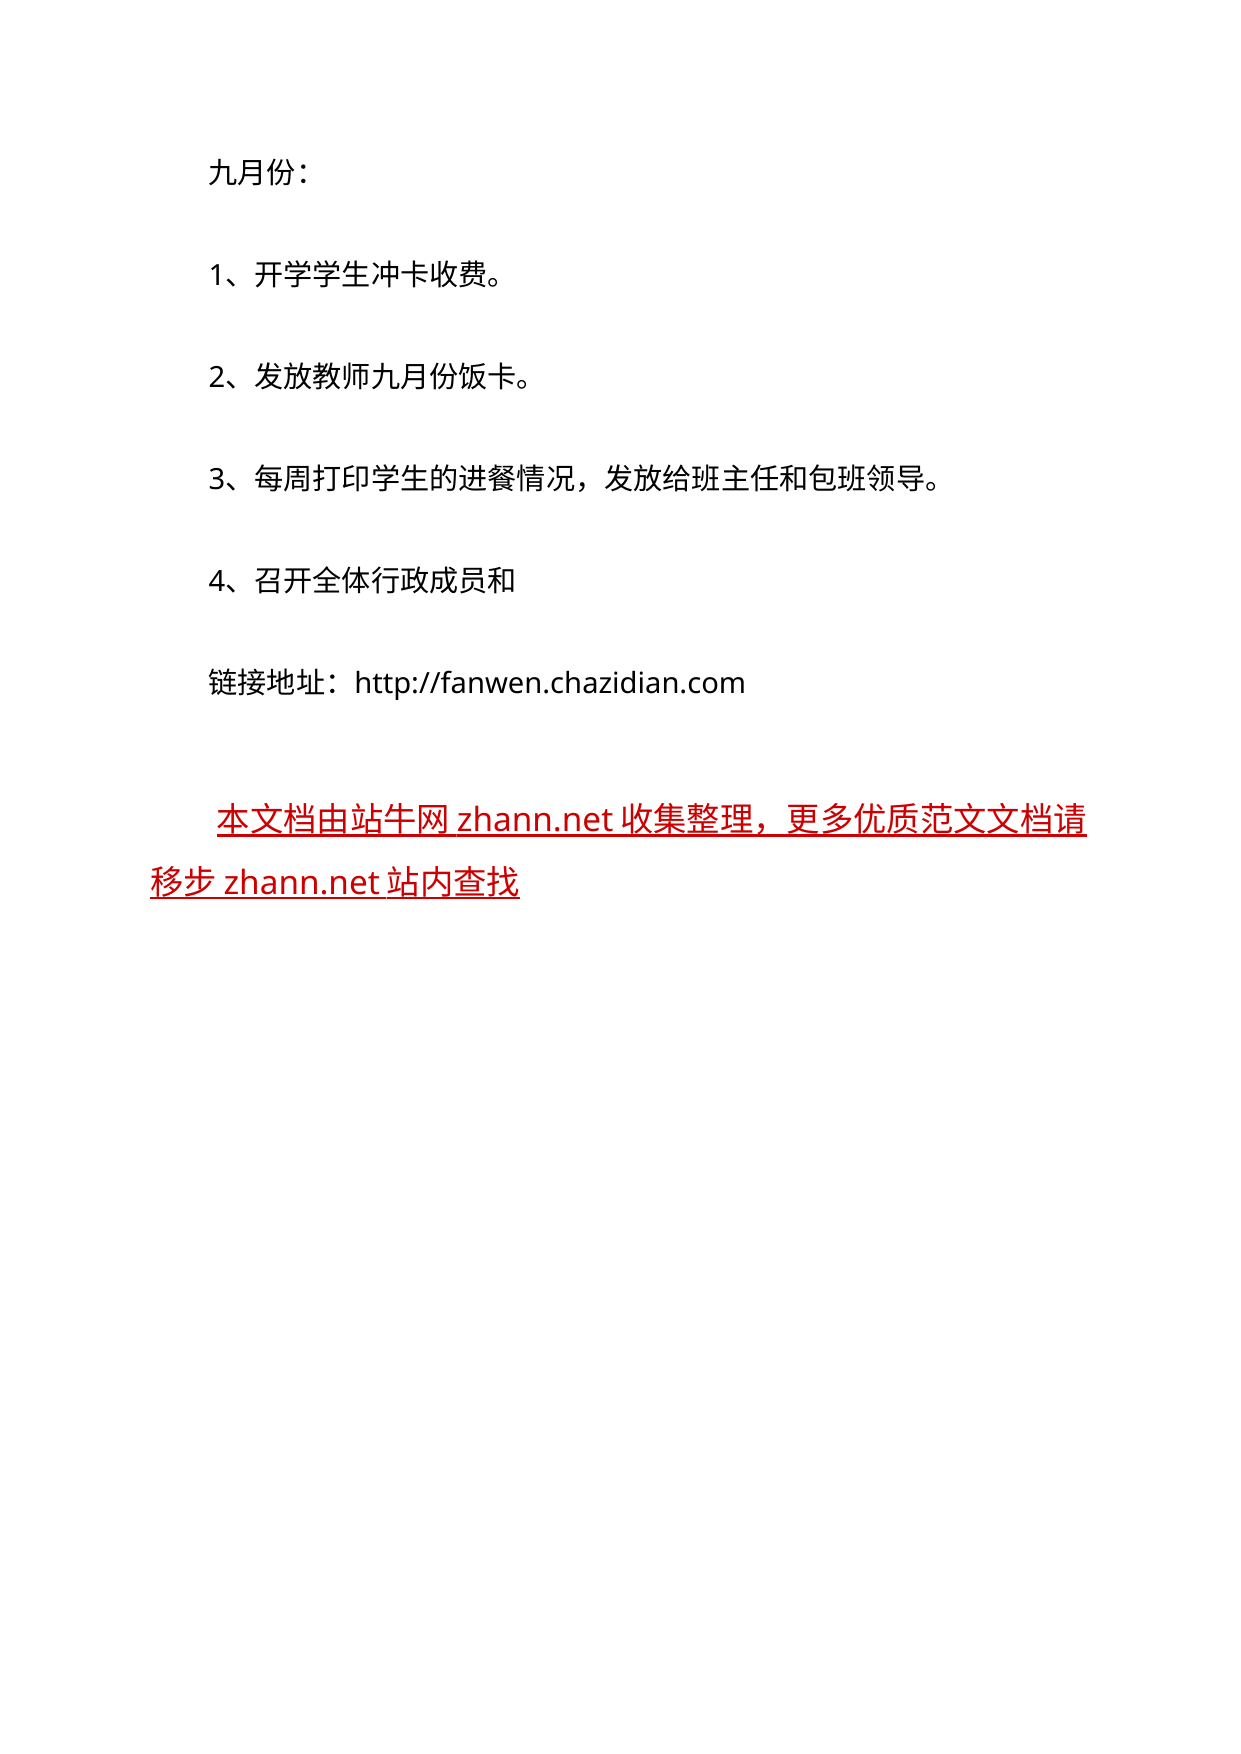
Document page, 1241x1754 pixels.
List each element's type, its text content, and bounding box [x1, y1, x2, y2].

text 2、发放教师九月份饭卡。 [150, 354, 1090, 396]
text 3、每周打印学生的进餐情况，发放给班主任和包班领导。 [150, 456, 1090, 498]
text 链接地址：http://fanwen.chazidian.com [150, 660, 1090, 702]
text 4、召开全体行政成员和 [150, 558, 1090, 600]
text 九月份： [150, 150, 1090, 192]
text 1、开学学生冲卡收费。 [150, 252, 1090, 294]
text 本文档由站牛网zhann.net收集整理，更多优质范文文档请移步zhann.net站内查找 [150, 793, 1090, 904]
